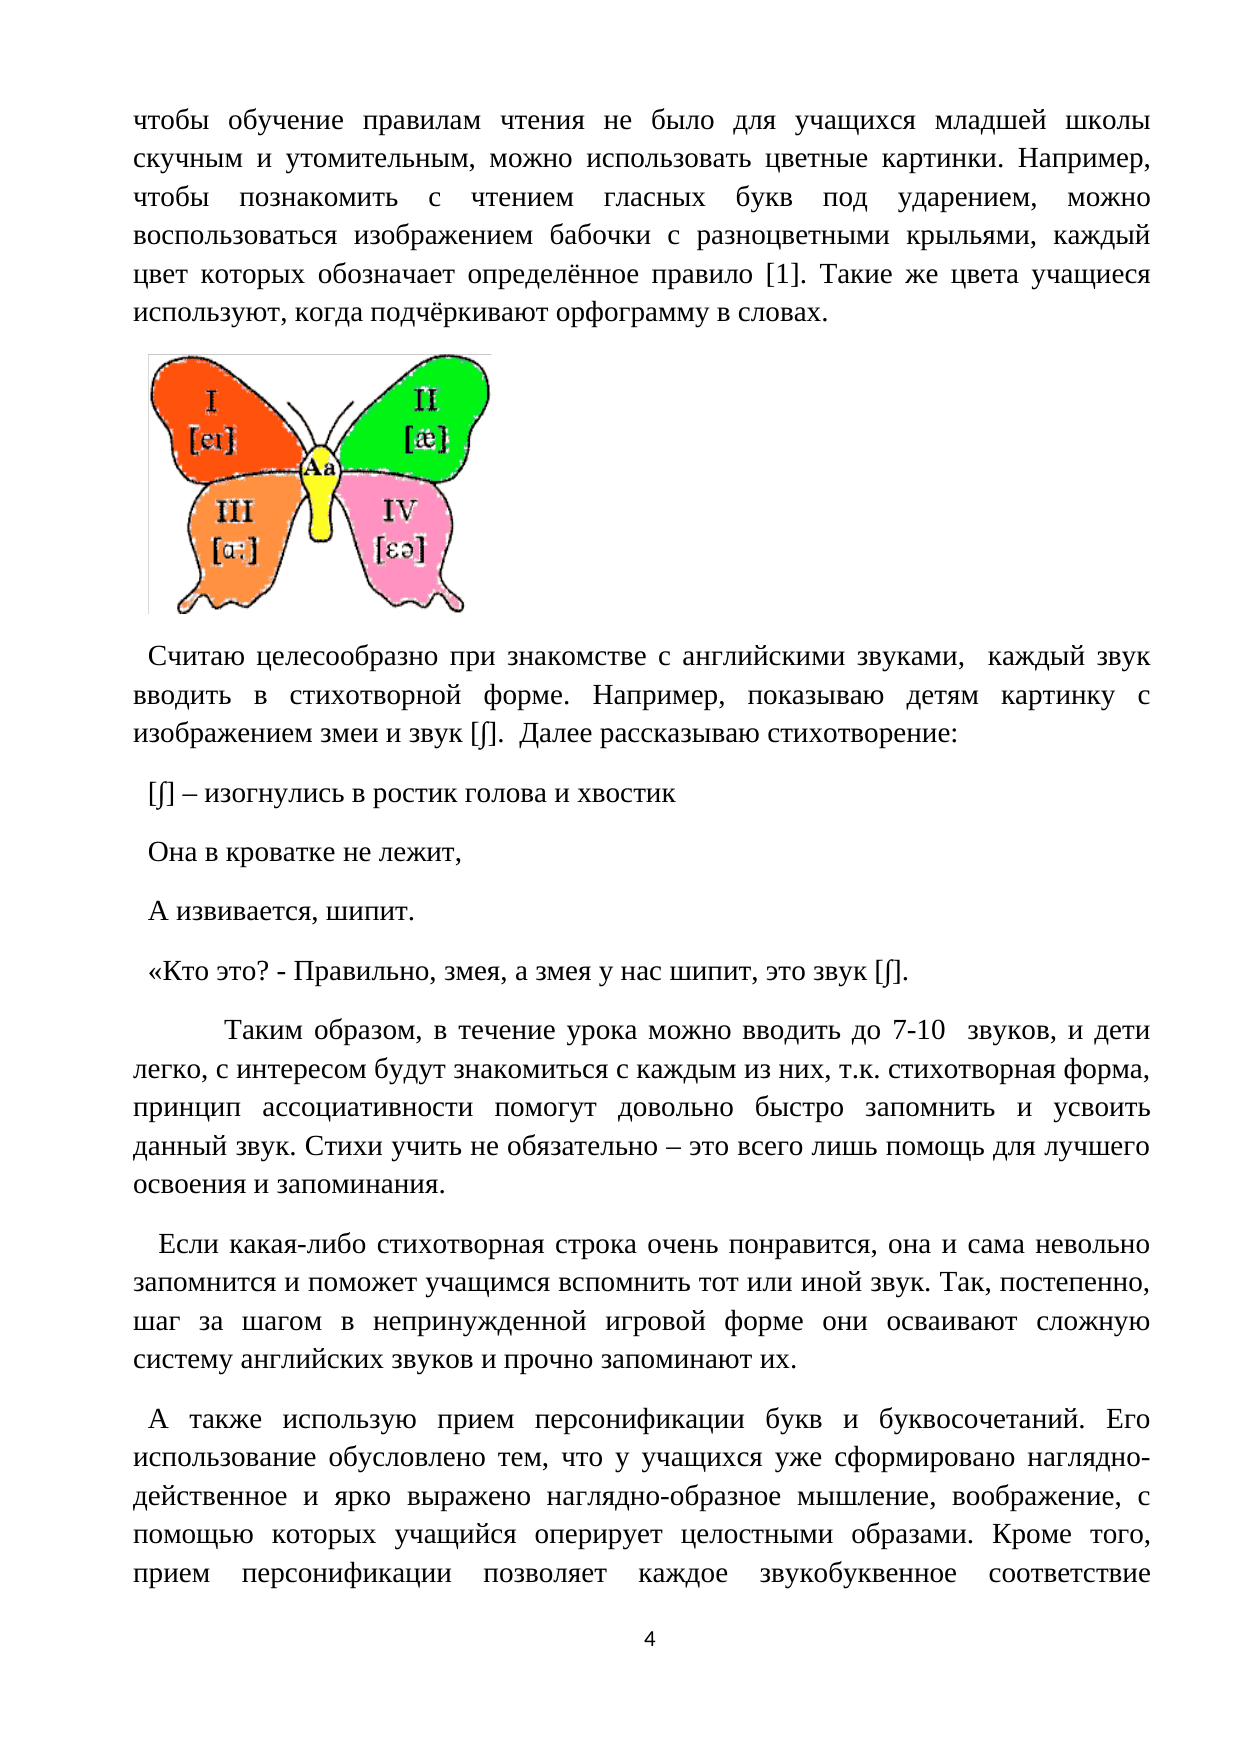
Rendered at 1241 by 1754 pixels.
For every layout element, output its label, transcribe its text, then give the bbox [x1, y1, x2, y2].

picture [147, 353, 492, 614]
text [133, 102, 1152, 328]
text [133, 1401, 1152, 1588]
text Если какая-либо стихотворная строка очень понравится, она и сама невольно запомнится и поможет учащимся вспомнить тот или иной звук. Так, постепенно, шаг за шагом в непринужденной игровой форме они осваивают сложную систему английских звуков и прочно запоминают их. [133, 1226, 1152, 1375]
text «Кто это? - Правильно, змея, а змея у нас шипит, это звук [∫]. [133, 953, 1152, 986]
text [∫] – изогнулись в ростик голова и хвостик [133, 775, 1152, 808]
text Таким образом, в течение урока можно вводить до 7-10 звуков, и дети легко, с интересом будут знакомиться с каждым из них, т.к. стихотворная форма, принцип ассоциативности помогут довольно быстро запомнить и усвоить данный звук. Стихи учить не обязательно – это всего лишь помощь для лучшего освоения и запоминания. [133, 1012, 1152, 1200]
text Она в кроватке не лежит, [133, 834, 1152, 868]
text Считаю целесообразно при знакомстве с английскими звуками, каждый звук вводить в стихотворной форме. Например, показываю детям картинку с изображением змеи и звук [∫]. Далее рассказываю стихотворение: [133, 638, 1152, 749]
text А извивается, шипит. [133, 893, 1152, 927]
